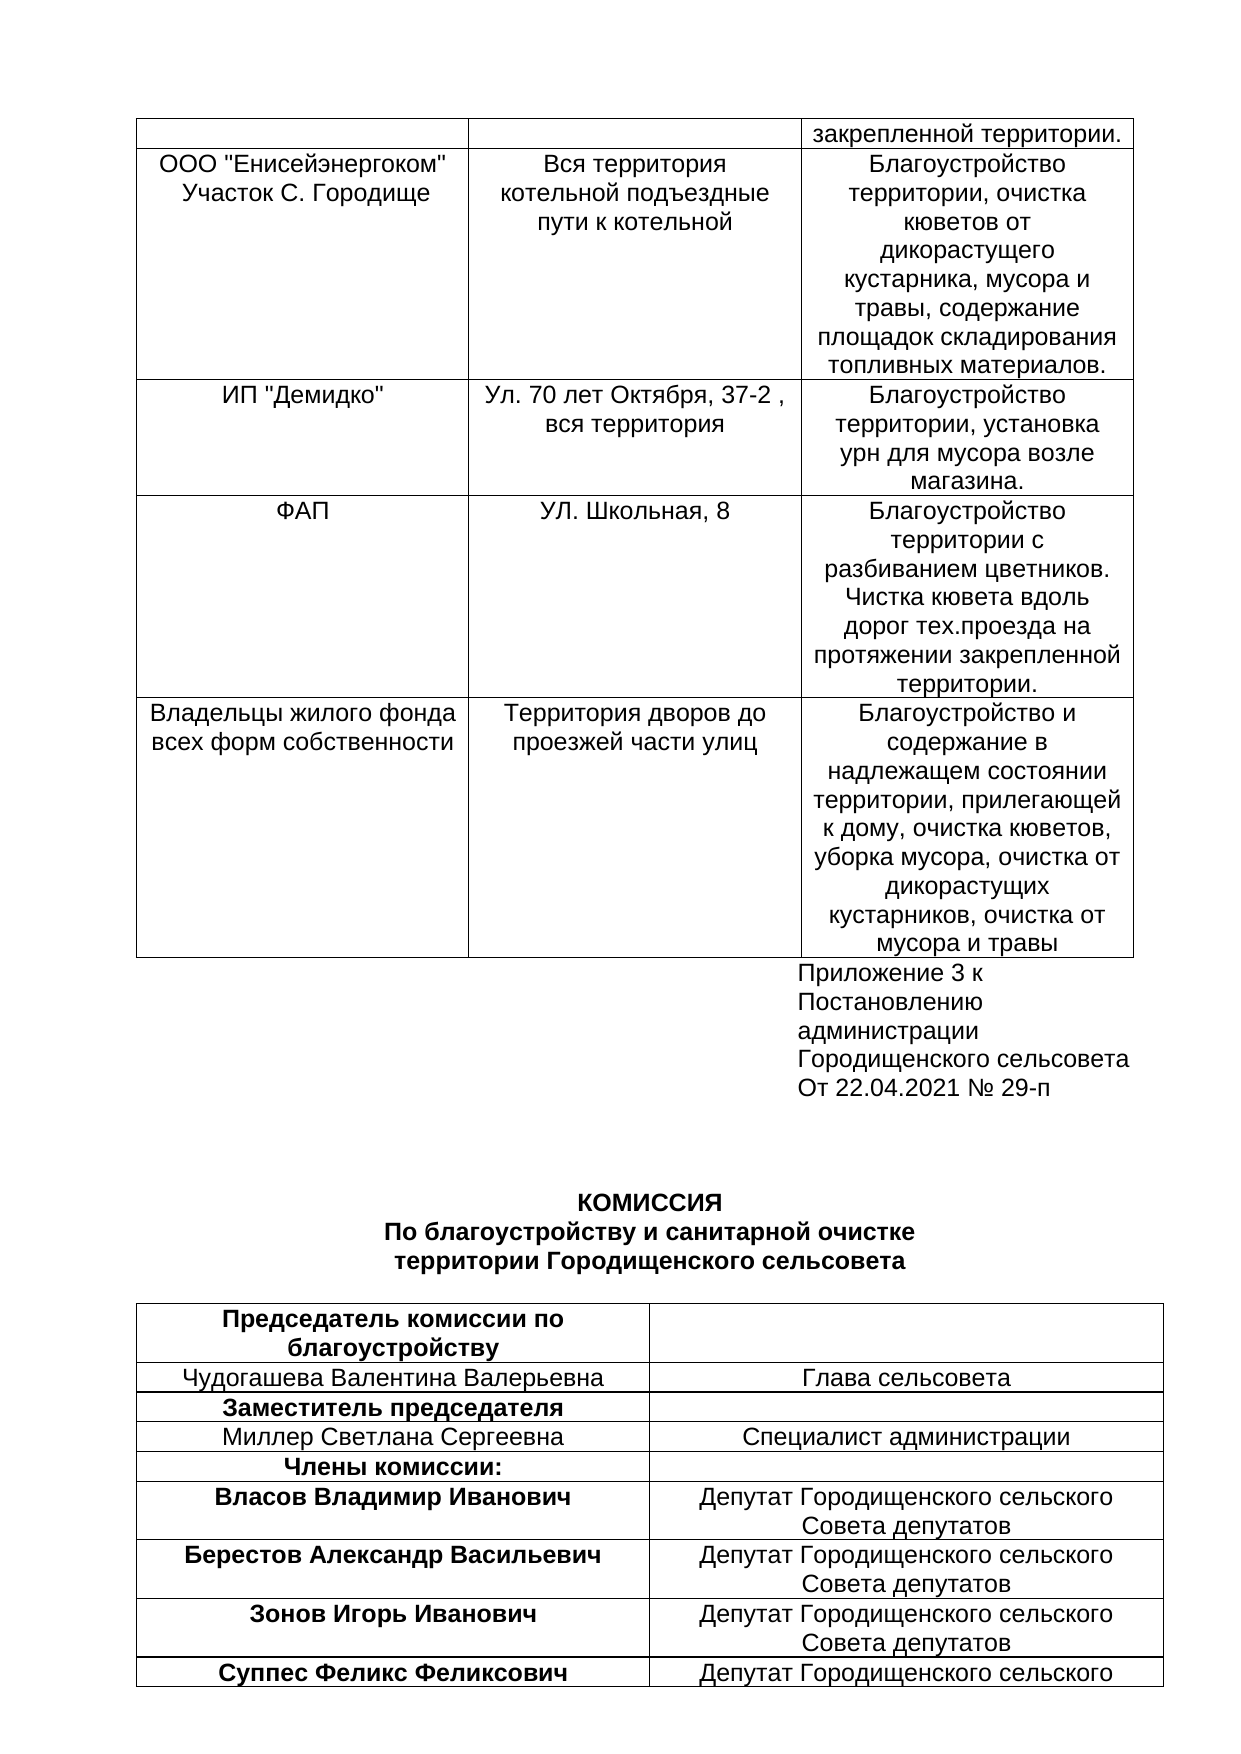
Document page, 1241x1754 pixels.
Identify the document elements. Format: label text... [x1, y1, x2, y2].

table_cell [650, 1482, 1163, 1539]
table_cell Власов Владимир Иванович [137, 1482, 649, 1539]
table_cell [650, 1540, 1163, 1598]
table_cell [650, 1658, 1163, 1686]
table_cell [469, 119, 801, 148]
text По благоустройству и санитарной очистке [148, 1217, 1152, 1246]
table_cell Благоустройство территории, установка урн для мусора возле магазина. [802, 380, 1133, 495]
table_header [650, 1304, 1163, 1362]
table_cell Специалист администрации [650, 1422, 1163, 1451]
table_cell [137, 119, 468, 148]
table_cell Благоустройство территории, очистка кюветов от дикорастущего кустарника, мусора и травы, содержание площадок складирования топливных материалов. [802, 149, 1133, 379]
table_cell ИП "Демидко" [137, 380, 468, 495]
table_cell Ул. 70 лет Октября, 37-2 , вся территория [469, 380, 801, 495]
table_cell [650, 1452, 1163, 1481]
table_cell Благоустройство и содержание в надлежащем состоянии территории, прилегающей к дому, очистка кюветов, уборка мусора, очистка от дикорастущих кустарников, очистка от мусора и травы [802, 698, 1133, 957]
table_cell Чудогашева Валентина Валерьевна [137, 1363, 649, 1391]
table_cell Территория дворов до проезжей части улиц [469, 698, 801, 957]
text КОМИССИЯ [148, 1188, 1152, 1217]
table_cell Зонов Игорь Иванович [137, 1599, 649, 1656]
text Приложение 3 к [797, 958, 1152, 987]
table_cell ООО "Енисейэнергоком" Участок С. Городище [137, 149, 468, 379]
table_header Председатель комиссии по благоустройству [137, 1304, 649, 1362]
table_cell УЛ. Школьная, 8 [469, 496, 801, 697]
table_cell Глава сельсовета [650, 1363, 1163, 1391]
table_cell Владельцы жилого фонда всех форм собственности [137, 698, 468, 957]
table_cell ФАП [137, 496, 468, 697]
table_cell Члены комиссии: [137, 1452, 649, 1481]
table_cell Миллер Светлана Сергеевна [137, 1422, 649, 1451]
text территории Городищенского сельсовета [148, 1246, 1152, 1274]
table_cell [650, 1599, 1163, 1656]
text Постановлению администрации Городищенского сельсовета [797, 987, 1152, 1073]
table_cell Берестов Александр Васильевич [137, 1540, 649, 1598]
table_cell Заместитель председателя [137, 1393, 649, 1421]
table_cell Вся территория котельной подъездные пути к котельной [469, 149, 801, 379]
table_cell Благоустройство территории с разбиванием цветников. Чистка кювета вдоль дорог тех.проезда на протяжении закрепленной территории. [802, 496, 1133, 697]
text От 22.04.2021 № 29-п [797, 1073, 1152, 1102]
table_cell [650, 1393, 1163, 1421]
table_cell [137, 1658, 649, 1686]
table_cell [802, 119, 1133, 148]
